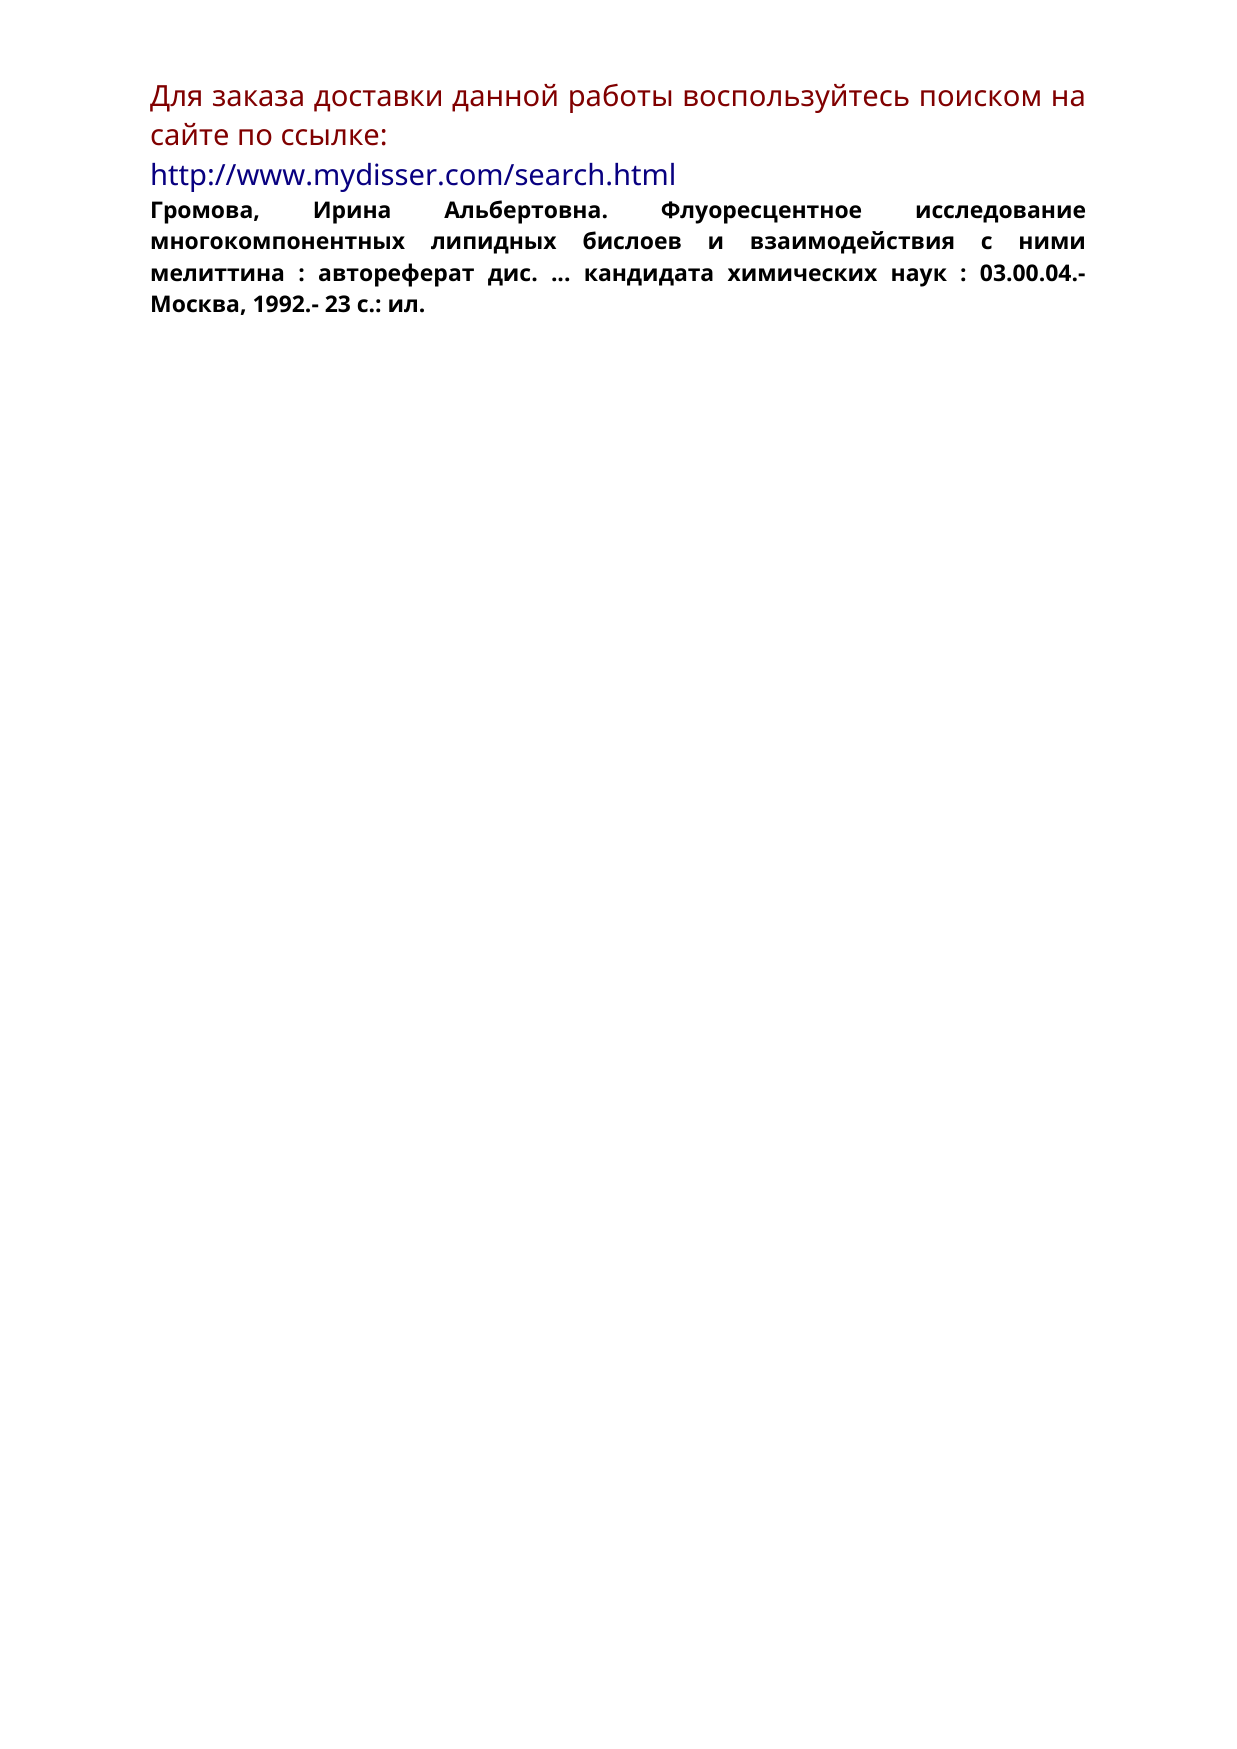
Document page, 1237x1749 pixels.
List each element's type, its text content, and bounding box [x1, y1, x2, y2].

text Громова, Ирина Альбертовна. Флуоресцентное исследование многокомпонентных липидных бислоев и взаимодействия с ними мелиттина : автореферат дис. ... кандидата химических наук : 03.00.04.- Москва, 1992.- 23 с.: ил. [150, 194, 1086, 319]
